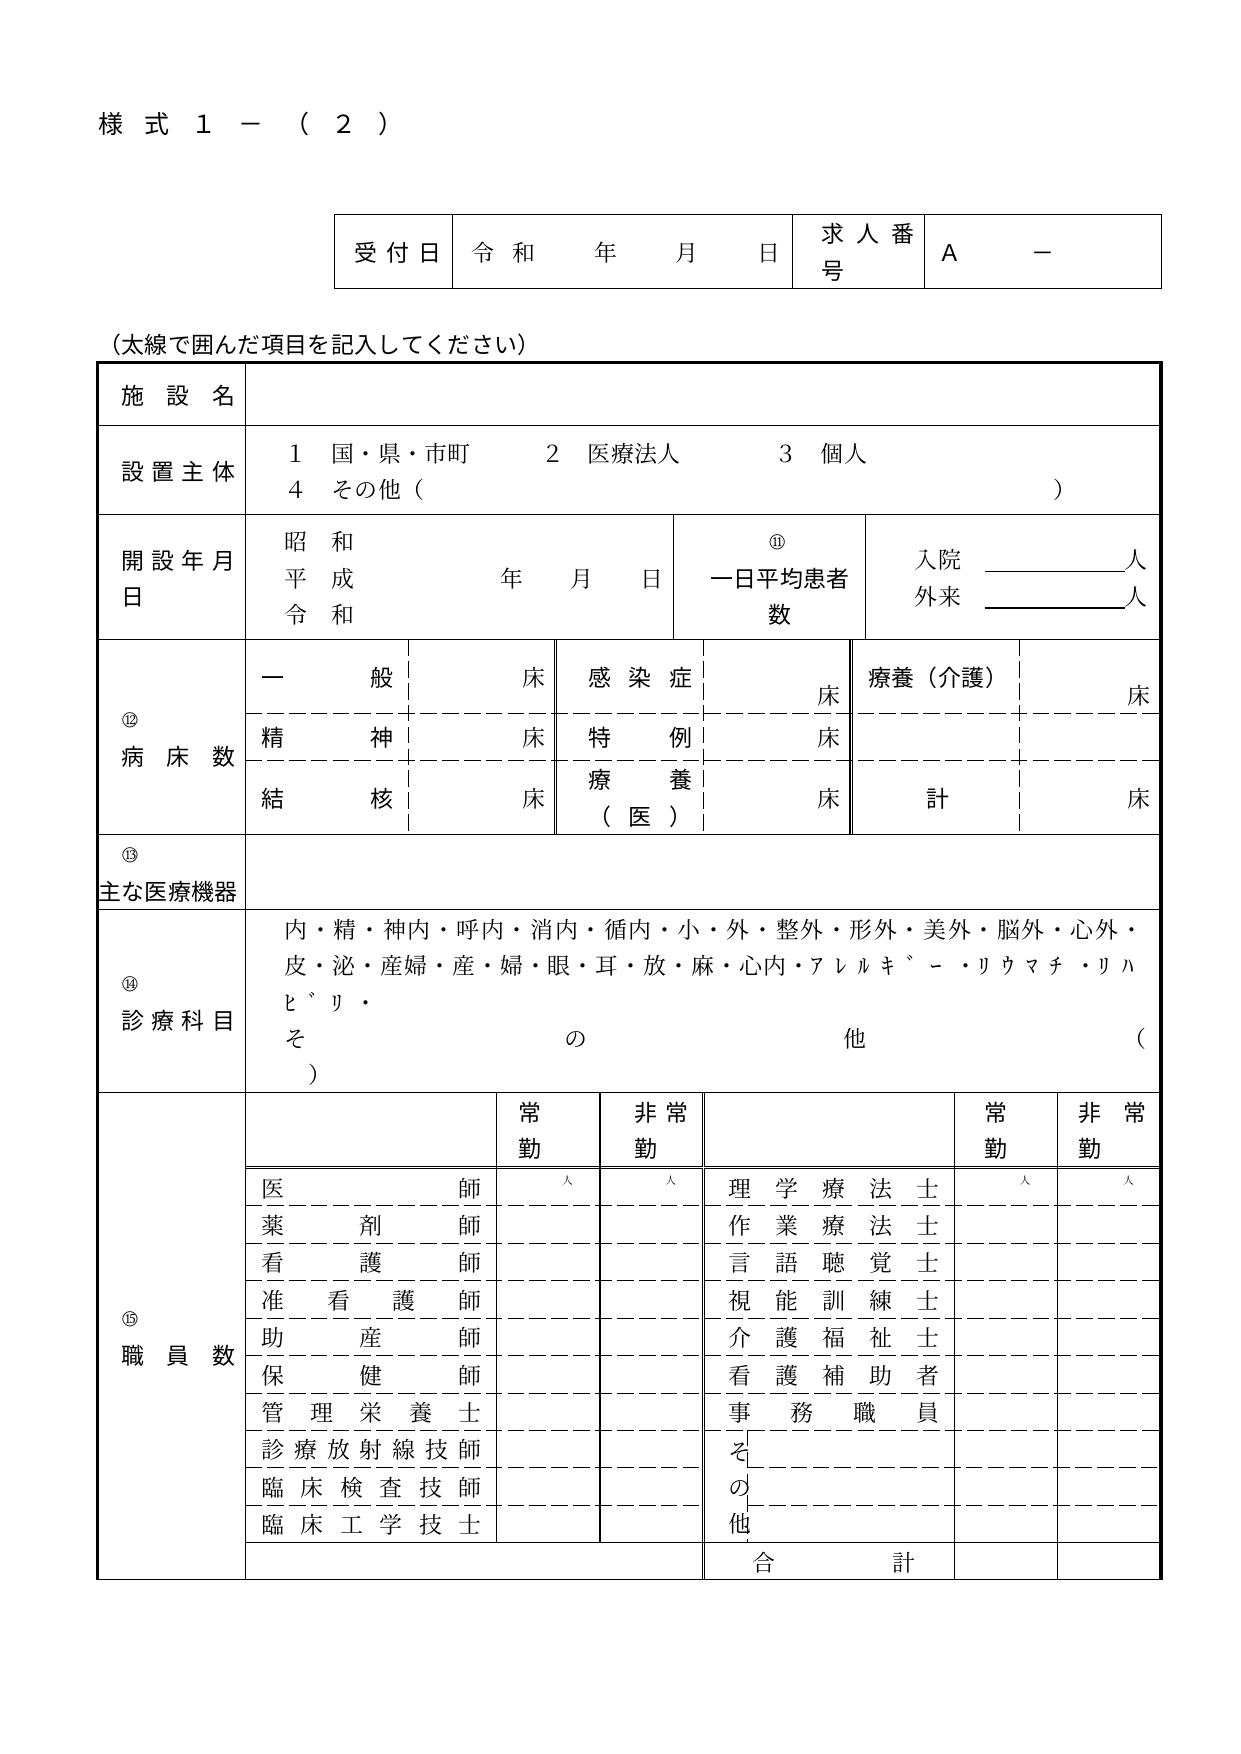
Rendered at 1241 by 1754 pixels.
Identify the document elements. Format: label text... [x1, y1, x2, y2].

table_cell [748, 1467, 954, 1504]
table_cell 合 計 [705, 1543, 954, 1579]
table_cell 内・精・神内・呼内・消内・循内・小・外・整外・形外・美外・脳外・心外・皮・泌・産婦・産・婦・眼・耳・放・麻・心内・ｱﾚﾙｷﾞｰ・ﾘｳﾏﾁ・ﾘﾊﾋﾞﾘ・ その他（ ） [246, 910, 1159, 1092]
table_cell [955, 1243, 1057, 1280]
text （太線で囲んだ項目を記入してください） [98, 325, 1124, 361]
table_cell [955, 1393, 1057, 1430]
table_cell [1058, 1467, 1159, 1504]
table_header 求人番号 [793, 215, 924, 287]
table_cell [1058, 1505, 1159, 1542]
table_header 施設名 [99, 364, 245, 425]
table_cell [497, 1393, 599, 1430]
table_cell 診療放射線技師 [246, 1430, 496, 1467]
table_cell ⑪ 一日平均患者数 [674, 515, 865, 639]
table_cell [1058, 1393, 1159, 1430]
table_cell [601, 1505, 702, 1542]
table_cell 介護福祉士 [705, 1318, 954, 1355]
table_cell [1058, 1169, 1159, 1205]
table_cell 言語聴覚士 [705, 1243, 954, 1280]
table_cell [748, 1505, 954, 1542]
table_cell １ 国・県・市町 ２ 医療法人 ３ 個人 ４ その他（ ） [246, 426, 1159, 514]
text 様式１－（２） [98, 105, 1124, 141]
table_cell [955, 1355, 1057, 1392]
table_cell 准看護師 [246, 1280, 496, 1318]
table_cell [955, 1543, 1057, 1579]
table_cell 事務職員 [705, 1393, 954, 1430]
table_cell [955, 1505, 1057, 1542]
table_cell [601, 1467, 702, 1504]
table_cell [955, 1280, 1057, 1318]
table_cell その他 [705, 1430, 747, 1542]
table_header 令和 年 月 日 [453, 215, 792, 287]
table_cell 結核 [246, 760, 408, 833]
table_cell 床 [408, 640, 554, 713]
table_cell [246, 1093, 496, 1166]
table_cell [497, 1430, 599, 1467]
table_cell [955, 1467, 1057, 1504]
table_cell [497, 1318, 599, 1355]
table_cell ⑬ 主な医療機器 [99, 835, 245, 909]
table_cell 入院 人 外来 人 [866, 515, 1159, 639]
table_cell [601, 1318, 702, 1355]
table_cell 年 月 日 [379, 515, 673, 639]
table_cell 医師 [246, 1169, 496, 1205]
table_cell [705, 1093, 954, 1166]
table_cell [955, 1169, 1057, 1205]
table_cell 作業療法士 [705, 1205, 954, 1243]
table_cell 管理栄養士 [246, 1393, 496, 1430]
table_cell [1058, 1543, 1159, 1579]
table_cell 床 [703, 713, 849, 760]
table_cell 常 勤 [497, 1093, 599, 1166]
table_cell [497, 1205, 599, 1243]
table_cell [748, 1430, 954, 1467]
table_cell 助産師 [246, 1318, 496, 1355]
table_cell [497, 1505, 599, 1542]
table_cell 感染症 [557, 640, 703, 713]
table_cell 計 [853, 760, 1019, 833]
table_cell [246, 1543, 702, 1579]
table_cell 非常勤 [601, 1093, 702, 1166]
table_cell 設置主体 [99, 426, 245, 514]
table_header Ａ － [925, 215, 1161, 287]
table_cell 一般 [246, 640, 408, 713]
table_cell 臨床検査技師 [246, 1467, 496, 1504]
table_cell [955, 1430, 1057, 1467]
table_cell 床 [703, 640, 849, 713]
table_cell 床 [703, 760, 849, 833]
table_cell 床 [408, 760, 554, 833]
table_cell [601, 1205, 702, 1243]
table_cell [601, 1430, 702, 1467]
table_cell [1058, 1430, 1159, 1467]
table_cell ⑫ 病床数 [99, 640, 245, 833]
table_cell 床 [1019, 640, 1159, 713]
table_cell [853, 713, 1019, 760]
table_cell 非常勤 [1058, 1093, 1159, 1166]
table_cell [497, 1467, 599, 1504]
table_cell 臨床工学技士 [246, 1505, 496, 1542]
table_cell 精神 [246, 713, 408, 760]
table_cell 看護師 [246, 1243, 496, 1280]
table_cell [497, 1243, 599, 1280]
table_cell 保健師 [246, 1355, 496, 1392]
table_cell [601, 1393, 702, 1430]
table_cell ⑭ 診療科目 [99, 910, 245, 1092]
table_cell 昭 和 平 成 令 和 [246, 515, 378, 639]
table_cell [497, 1169, 599, 1205]
table_cell [1058, 1280, 1159, 1318]
table_cell [955, 1318, 1057, 1355]
table_cell [1019, 713, 1159, 760]
table_cell 床 [1019, 760, 1159, 833]
table_cell [1058, 1205, 1159, 1243]
table_cell [246, 835, 1159, 909]
table_cell [1058, 1243, 1159, 1280]
table_cell [497, 1280, 599, 1318]
table_cell 療養（医） [557, 760, 703, 833]
table_cell [1058, 1355, 1159, 1392]
table_cell [601, 1280, 702, 1318]
table_cell ⑮ 職員数 [99, 1093, 245, 1579]
table_cell 視能訓練士 [705, 1280, 954, 1318]
table_cell 特例 [557, 713, 703, 760]
table_cell 常 勤 [955, 1093, 1057, 1166]
table_cell 床 [408, 713, 554, 760]
table_cell 開設年月日 [99, 515, 245, 639]
table_cell 薬剤師 [246, 1205, 496, 1243]
table_cell [497, 1355, 599, 1392]
table_cell [601, 1355, 702, 1392]
table_cell [601, 1169, 702, 1205]
table_cell 療養（介護） [853, 640, 1019, 713]
table_header 受付日 [335, 215, 452, 287]
table_header [246, 364, 1159, 425]
table_cell [1058, 1318, 1159, 1355]
table_cell [955, 1205, 1057, 1243]
table_cell [601, 1243, 702, 1280]
table_cell 看護補助者 [705, 1355, 954, 1392]
table_cell 理学療法士 [705, 1169, 954, 1205]
